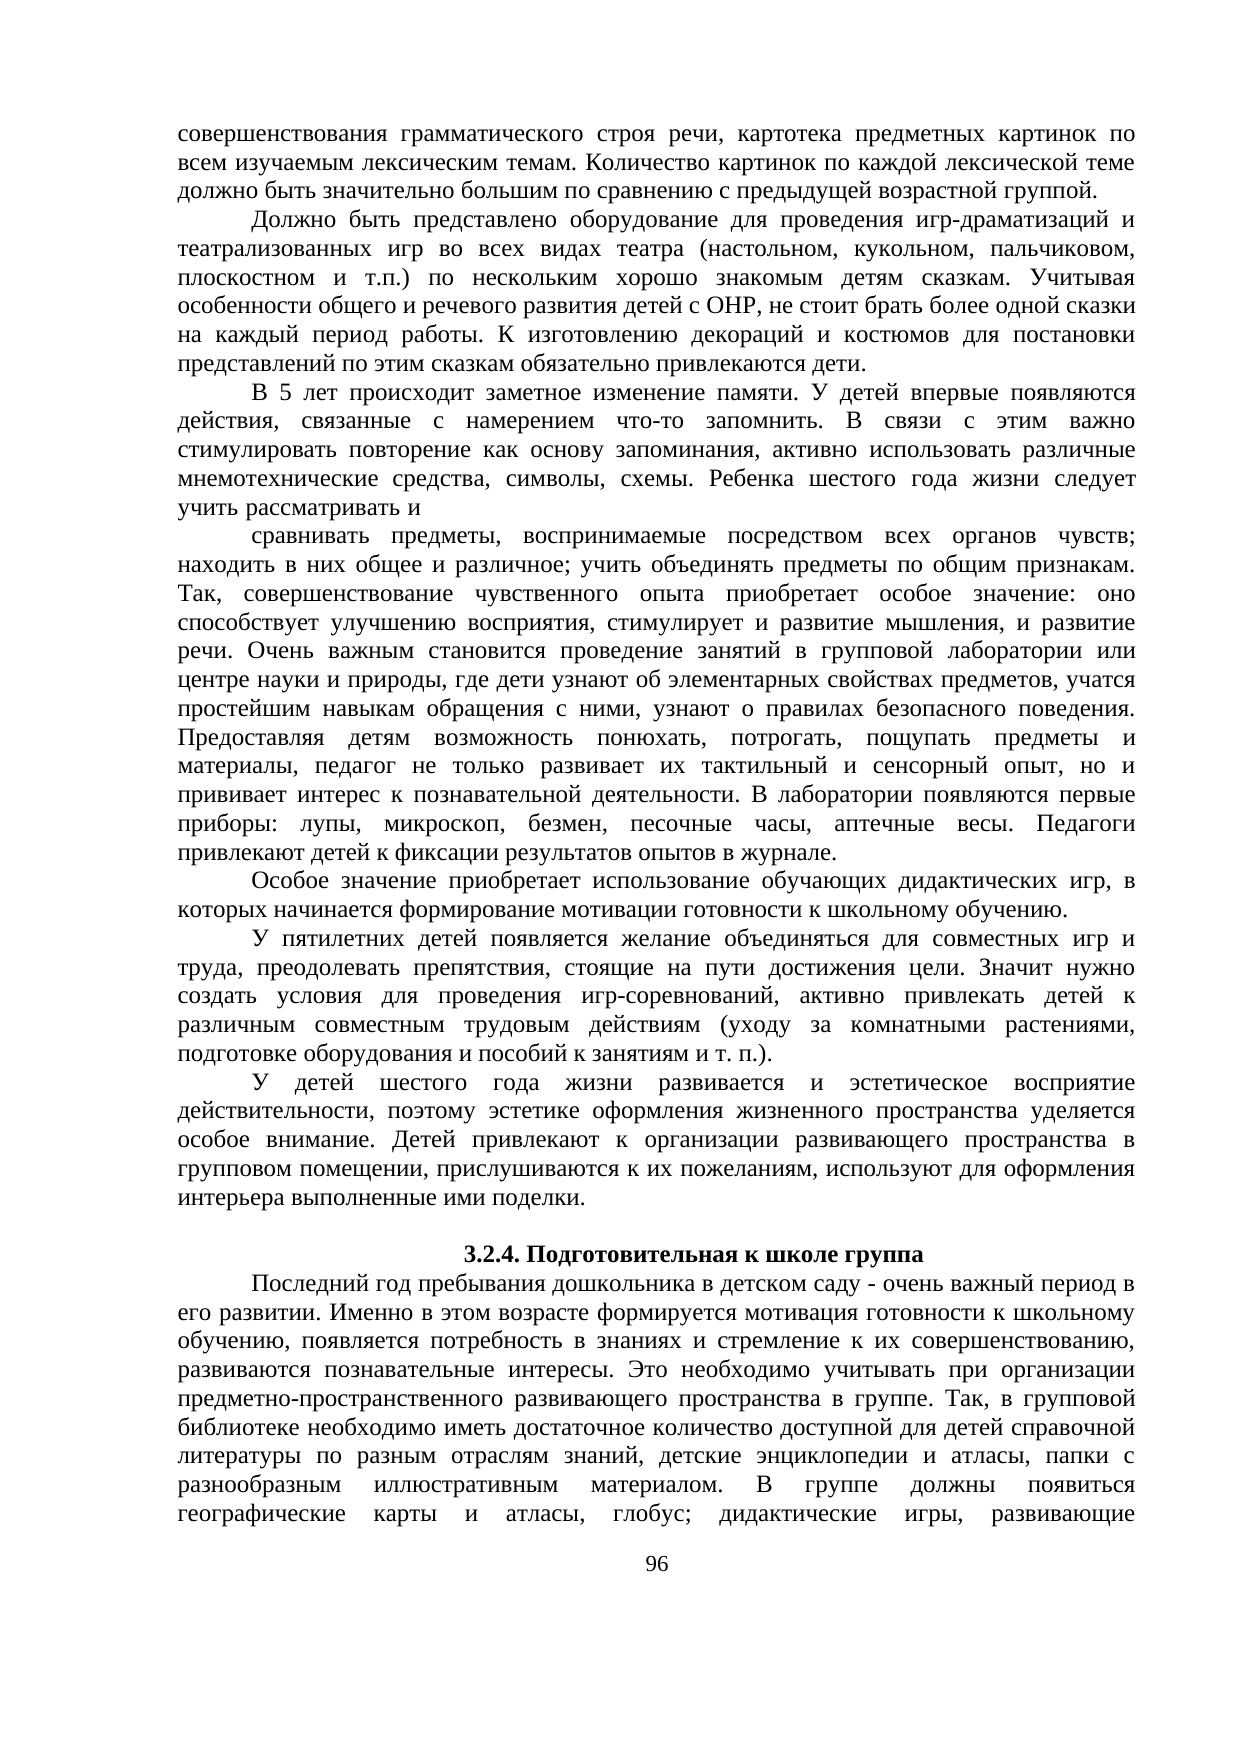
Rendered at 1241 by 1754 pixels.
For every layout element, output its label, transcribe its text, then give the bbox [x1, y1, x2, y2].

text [177, 118, 1136, 204]
text У детей шестого года жизни развивается и эстетическое восприятие действительности, поэтому эстетике оформления жизненного пространства уделяется особое внимание. Детей привлекают к организации развивающего пространства в групповом помещении, прислушиваются к их пожеланиям, используют для оформления интерьера выполненные ими поделки. [177, 1067, 1136, 1211]
subtitle 3.2.4. Подготовительная к школе группа [177, 1239, 1136, 1268]
text Должно быть представлено оборудование для проведения игр-драматизаций и театрализованных игр во всех видах театра (настольном, кукольном, пальчиковом, плоскостном и т.п.) по нескольким хорошо знакомым детям сказкам. Учитывая особенности общего и речевого развития детей с ОНР, не стоит брать более одной сказки на каждый период работы. К изготовлению декораций и костюмов для постановки представлений по этим сказкам обязательно привлекаются дети. [177, 204, 1136, 377]
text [177, 1268, 1136, 1527]
text Особое значение приобретает использование обучающих дидактических игр, в которых начинается формирование мотивации готовности к школьному обучению. [177, 866, 1136, 923]
text В 5 лет происходит заметное изменение памяти. У детей впервые появляются действия, связанные с намерением что-то запомнить. В связи с этим важно стимулировать повторение как основу запоминания, активно использовать различные мнемотехнические средства, символы, схемы. Ребенка шестого года жизни следует учить рассматривать и [177, 377, 1137, 521]
text У пятилетних детей появляется желание объединяться для совместных игр и труда, преодолевать препятствия, стоящие на пути достижения цели. Значит нужно создать условия для проведения игр-соревнований, активно привлекать детей к различным совместным трудовым действиям (уходу за комнатными растениями, подготовке оборудования и пособий к занятиям и т. п.). [177, 923, 1136, 1067]
text сравнивать предметы, воспринимаемые посредством всех органов чувств; находить в них общее и различное; учить объединять предметы по общим признакам. Так, совершенствование чувственного опыта приобретает особое значение: оно способствует улучшению восприятия, стимулирует и развитие мышления, и развитие речи. Очень важным становится проведение занятий в групповой лаборатории или центре науки и природы, где дети узнают об элементарных свойствах предметов, учатся простейшим навыкам обращения с ними, узнают о правилах безопасного поведения. Предоставляя детям возможность понюхать, потрогать, пощупать предметы и материалы, педагог не только развивает их тактильный и сенсорный опыт, но и прививает интерес к познавательной деятельности. В лаборатории появляются первые приборы: лупы, микроскоп, безмен, песочные часы, аптечные весы. Педагоги привлекают детей к фиксации результатов опытов в журнале. [177, 521, 1137, 866]
